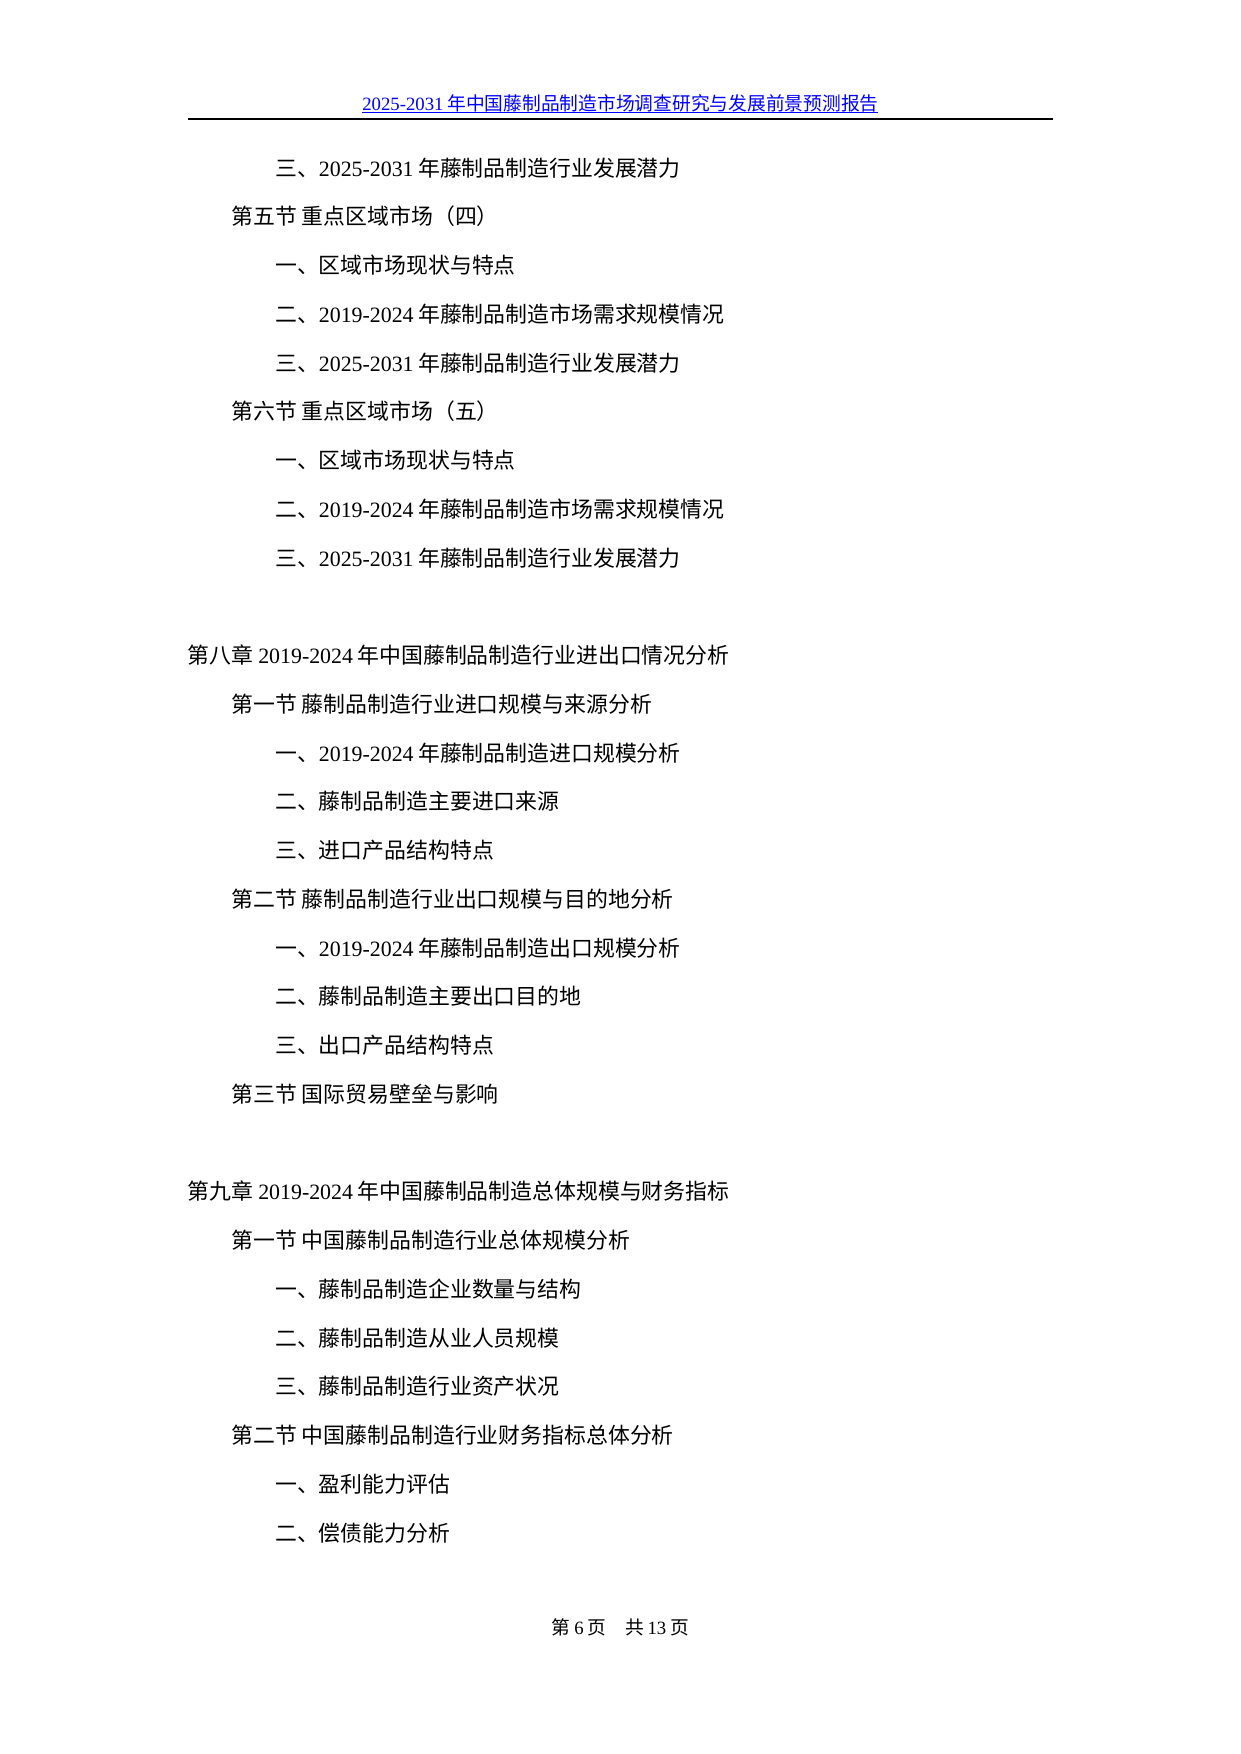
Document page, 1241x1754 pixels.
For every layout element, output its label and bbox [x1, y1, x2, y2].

text [187, 150, 1053, 1548]
